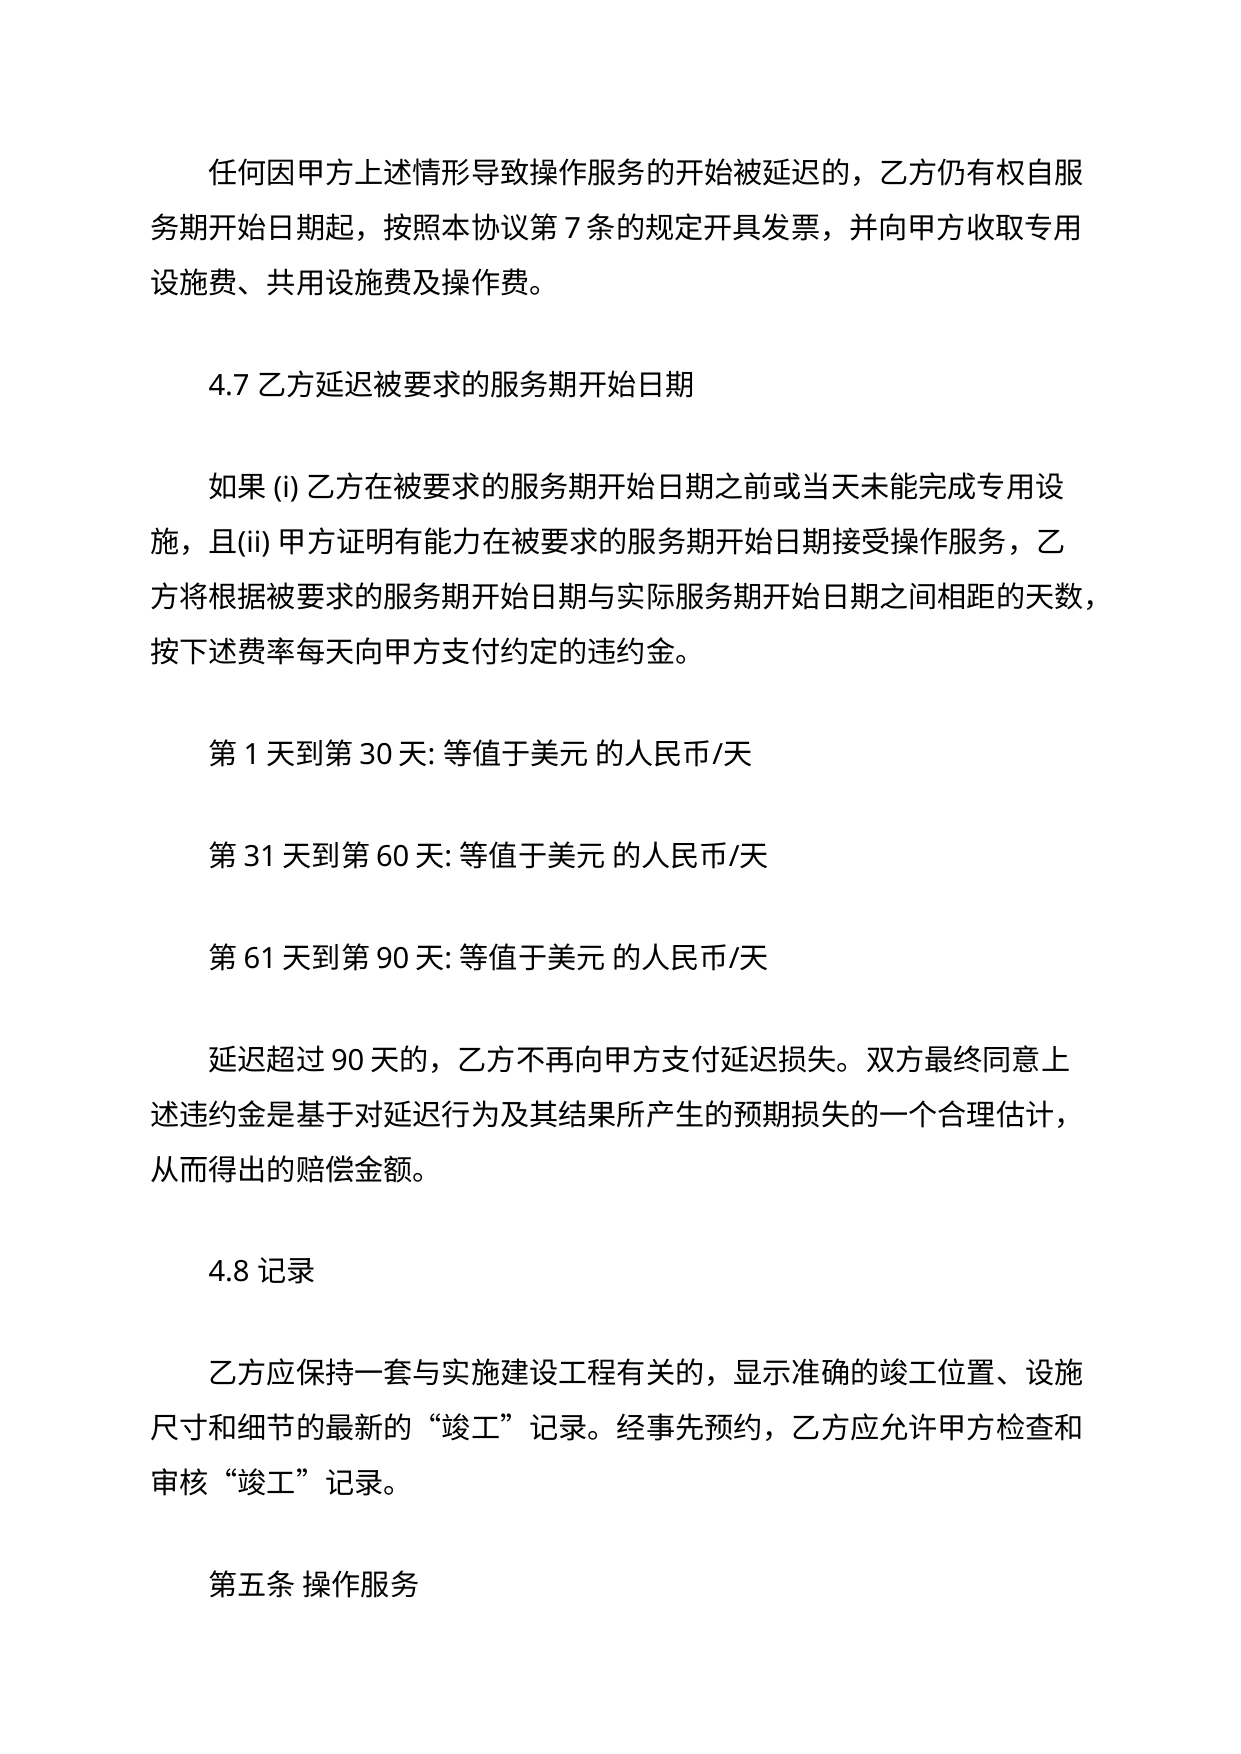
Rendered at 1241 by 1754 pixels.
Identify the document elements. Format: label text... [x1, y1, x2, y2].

text 第31天到第60天: 等值于美元 的人民币/天 [150, 832, 1090, 875]
text 任何因甲方上述情形导致操作服务的开始被延迟的，乙方仍有权自服务期开始日期起，按照本协议第7条的规定开具发票，并向甲方收取专用设施费、共用设施费及操作费。 [150, 150, 1090, 302]
text 乙方应保持一套与实施建设工程有关的，显示准确的竣工位置、设施尺寸和细节的最新的“竣工”记录。经事先预约，乙方应允许甲方检查和审核“竣工”记录。 [150, 1350, 1090, 1502]
text 延迟超过90天的，乙方不再向甲方支付延迟损失。双方最终同意上述违约金是基于对延迟行为及其结果所产生的预期损失的一个合理估计，从而得出的赔偿金额。 [150, 1036, 1090, 1188]
text 如果 (i) 乙方在被要求的服务期开始日期之前或当天未能完成专用设施，且(ii) 甲方证明有能力在被要求的服务期开始日期接受操作服务，乙方将根据被要求的服务期开始日期与实际服务期开始日期之间相距的天数，按下述费率每天向甲方支付约定的违约金。 [150, 464, 1090, 671]
text 第61天到第90天: 等值于美元 的人民币/天 [150, 934, 1090, 977]
text 4.8 记录 [150, 1248, 1090, 1290]
text 第五条 操作服务 [150, 1561, 1090, 1604]
text 4.7 乙方延迟被要求的服务期开始日期 [150, 362, 1090, 404]
text 第1天到第30天: 等值于美元 的人民币/天 [150, 730, 1090, 773]
